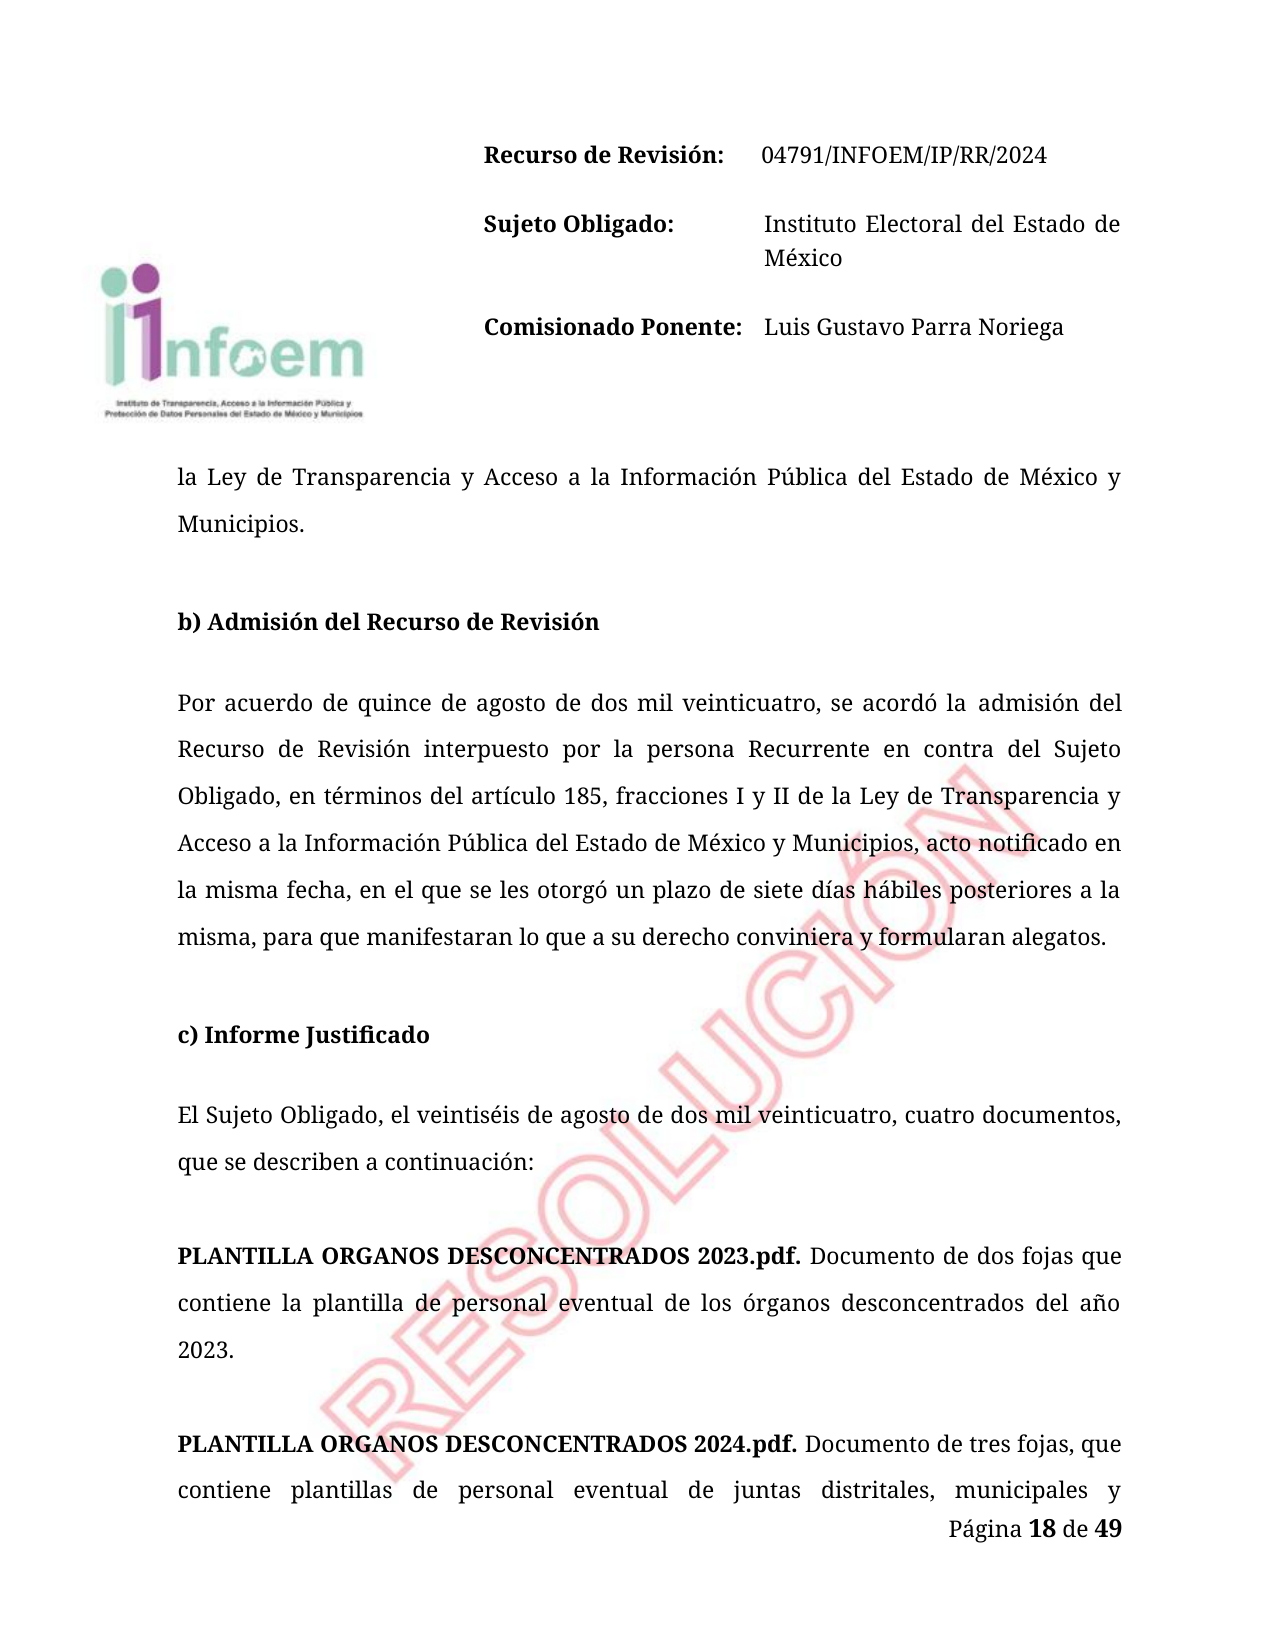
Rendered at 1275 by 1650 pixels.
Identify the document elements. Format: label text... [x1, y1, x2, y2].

picture [0, 198, 1275, 1650]
text El Sujeto Obligado, el veintiséis de agosto de dos mil veinticuatro, cuatro documentos, que se describen a continuación: [177, 1099, 1122, 1177]
subtitle c) Informe Justificado [177, 1019, 1122, 1050]
text PLANTILLA ORGANOS DESCONCENTRADOS 2023.pdf. Documento de dos fojas que contiene la plantilla de personal eventual de los órganos desconcentrados del año 2023. [177, 1240, 1122, 1365]
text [177, 461, 1122, 539]
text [177, 1427, 1122, 1506]
text Por acuerdo de quince de agosto de dos mil veinticuatro, se acordó la admisión del Recurso de Revisión interpuesto por la persona Recurrente en contra del Sujeto Obligado, en términos del artículo 185, fracciones I y II de la Ley de Transparencia y Acceso a la Información Pública del Estado de México y Municipios, acto notificado en la misma fecha, en el que se les otorgó un plazo de siete días hábiles posteriores a la misma, para que manifestaran lo que a su derecho conviniera y formularan alegatos. [177, 686, 1122, 952]
subtitle b) Admisión del Recurso de Revisión [177, 606, 1122, 637]
